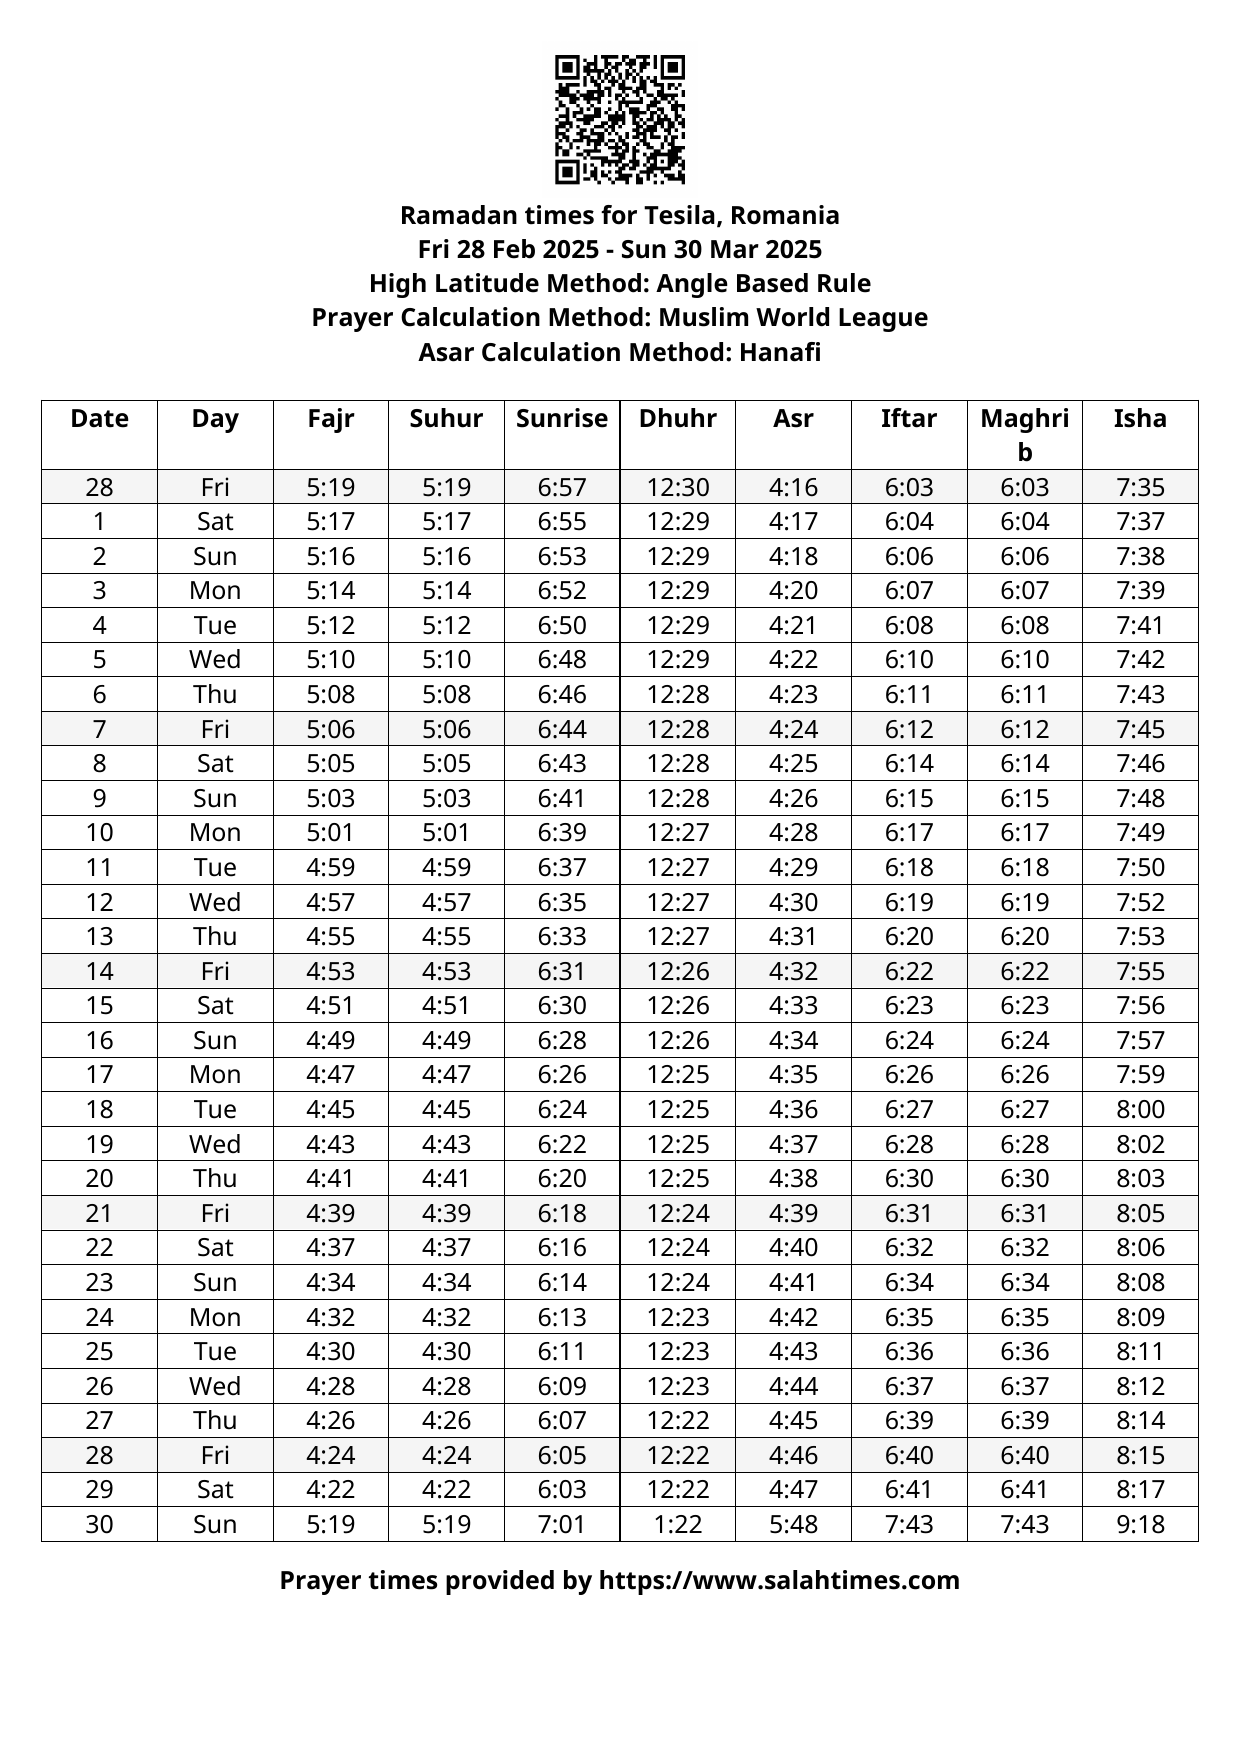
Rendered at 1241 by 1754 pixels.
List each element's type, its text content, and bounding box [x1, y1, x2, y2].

table_header Iftar [852, 401, 967, 469]
table_cell 4:45 [389, 1092, 504, 1126]
table_cell 4:18 [736, 539, 851, 572]
table_cell 6:09 [505, 1369, 619, 1402]
table_cell 8:03 [1083, 1161, 1198, 1195]
table_cell 6:13 [505, 1300, 619, 1333]
table_cell 6:10 [852, 643, 967, 676]
table_cell 6:15 [852, 781, 967, 814]
table_cell 5:19 [274, 1507, 388, 1541]
table_cell 8:14 [1083, 1404, 1198, 1437]
table_cell 6:31 [852, 1196, 967, 1229]
table_cell 6:28 [505, 1023, 619, 1057]
table_cell 12:25 [621, 1092, 735, 1126]
table_cell 6:22 [505, 1127, 619, 1160]
table_cell 6:36 [968, 1334, 1082, 1368]
table_cell 6:39 [968, 1404, 1082, 1437]
table_cell 6:03 [968, 470, 1082, 503]
table_cell 6:44 [505, 712, 619, 745]
table_cell 6:08 [852, 608, 967, 642]
table_cell 6:03 [505, 1473, 619, 1506]
text Fri 28 Feb 2025 - Sun 30 Mar 2025 [42, 232, 1198, 266]
table_cell Wed [158, 1369, 273, 1402]
table_cell Sun [158, 539, 273, 572]
table_header Suhur [389, 401, 504, 469]
table_cell Mon [158, 574, 273, 607]
table_cell 4:28 [389, 1369, 504, 1402]
table_cell 4:32 [389, 1300, 504, 1333]
table_cell 6:57 [505, 470, 619, 503]
table_cell 29 [42, 1473, 157, 1506]
table_cell 6:22 [852, 954, 967, 987]
table_cell 4:43 [389, 1127, 504, 1160]
table_cell 7 [42, 712, 157, 745]
table_cell Fri [158, 470, 273, 503]
table_cell 4:24 [274, 1438, 388, 1472]
table_cell 12:23 [621, 1300, 735, 1333]
table_cell 6:12 [852, 712, 967, 745]
table_cell 6:30 [852, 1161, 967, 1195]
table_cell 4:32 [736, 954, 851, 987]
table_cell 4:24 [389, 1438, 504, 1472]
table_cell Sun [158, 1265, 273, 1299]
table_cell 24 [42, 1300, 157, 1333]
table_cell 4:36 [736, 1092, 851, 1126]
table_cell 6:16 [505, 1231, 619, 1264]
table_cell 6:39 [505, 816, 619, 849]
table_cell 6:52 [505, 574, 619, 607]
table_cell 4:57 [274, 885, 388, 918]
table_cell 6:07 [968, 574, 1082, 607]
table_cell 11 [42, 850, 157, 884]
table_cell 4:49 [274, 1023, 388, 1057]
table_cell Sat [158, 1473, 273, 1506]
table_cell 8:00 [1083, 1092, 1198, 1126]
table_cell Thu [158, 919, 273, 953]
table_cell 6:46 [505, 677, 619, 711]
table_cell 6:03 [852, 470, 967, 503]
table_header Asr [736, 401, 851, 469]
table_cell 6:18 [852, 850, 967, 884]
table_cell 4:31 [736, 919, 851, 953]
table_cell 16 [42, 1023, 157, 1057]
table_cell 4:17 [736, 504, 851, 538]
table_cell 12:28 [621, 781, 735, 814]
table_cell 7:46 [1083, 746, 1198, 780]
table_cell 8:17 [1083, 1473, 1198, 1506]
table_header Fajr [274, 401, 388, 469]
table_cell Sun [158, 1507, 273, 1541]
table_cell 12:22 [621, 1438, 735, 1472]
table_cell 5:19 [389, 1507, 504, 1541]
table_cell Wed [158, 643, 273, 676]
table_header Day [158, 401, 273, 469]
table_cell 4:49 [389, 1023, 504, 1057]
table_cell 12:28 [621, 712, 735, 745]
table_cell 4:47 [274, 1058, 388, 1091]
table_cell 6:04 [968, 504, 1082, 538]
table_cell 4:41 [736, 1265, 851, 1299]
table_cell 4:51 [389, 989, 504, 1022]
table_cell 7:38 [1083, 539, 1198, 572]
text Ramadan times for Tesila, Romania [42, 198, 1198, 232]
table_cell Wed [158, 1127, 273, 1160]
table_cell Mon [158, 1300, 273, 1333]
table_cell 5:01 [389, 816, 504, 849]
table_cell 6:40 [968, 1438, 1082, 1472]
table_cell 8:02 [1083, 1127, 1198, 1160]
table_cell 4:35 [736, 1058, 851, 1091]
table_cell 4:30 [389, 1334, 504, 1368]
table_cell 6:55 [505, 504, 619, 538]
table_cell 12:29 [621, 608, 735, 642]
table_header Dhuhr [621, 401, 735, 469]
table_cell 12:29 [621, 539, 735, 572]
table_cell 6:27 [968, 1092, 1082, 1126]
table_cell 6:19 [968, 885, 1082, 918]
table_cell 5:19 [389, 470, 504, 503]
text High Latitude Method: Angle Based Rule [42, 266, 1198, 300]
table_cell Mon [158, 1058, 273, 1091]
table_cell 5:12 [274, 608, 388, 642]
table_cell 4:53 [389, 954, 504, 987]
table_cell 7:52 [1083, 885, 1198, 918]
table_cell 4:46 [736, 1438, 851, 1472]
table_cell 20 [42, 1161, 157, 1195]
table_cell Sat [158, 1231, 273, 1264]
table_cell 5:17 [389, 504, 504, 538]
table_cell Fri [158, 712, 273, 745]
table_cell Tue [158, 608, 273, 642]
table_cell 6:53 [505, 539, 619, 572]
table_cell 8:09 [1083, 1300, 1198, 1333]
table_cell 14 [42, 954, 157, 987]
table_cell 6:15 [968, 781, 1082, 814]
table_cell 6:50 [505, 608, 619, 642]
table_cell 9 [42, 781, 157, 814]
table_cell 4:30 [736, 885, 851, 918]
table_cell 5:14 [389, 574, 504, 607]
table_cell 4:41 [274, 1161, 388, 1195]
table_cell 27 [42, 1404, 157, 1437]
table_cell 4:44 [736, 1369, 851, 1402]
table_cell 5:01 [274, 816, 388, 849]
text Prayer Calculation Method: Muslim World League [42, 300, 1198, 334]
table_cell 8:12 [1083, 1369, 1198, 1402]
table_header Date [42, 401, 157, 469]
table_cell 12:23 [621, 1334, 735, 1368]
table_cell 12:22 [621, 1404, 735, 1437]
table_cell Mon [158, 816, 273, 849]
table_cell 26 [42, 1369, 157, 1402]
table_cell Tue [158, 850, 273, 884]
table_cell 4:30 [274, 1334, 388, 1368]
table_cell 4 [42, 608, 157, 642]
table_cell 10 [42, 816, 157, 849]
table_cell Tue [158, 1334, 273, 1368]
table_cell 12:25 [621, 1058, 735, 1091]
table_cell 7:49 [1083, 816, 1198, 849]
table_cell 5:08 [389, 677, 504, 711]
table_cell 6:24 [968, 1023, 1082, 1057]
table_cell 4:22 [736, 643, 851, 676]
table_cell 4:28 [274, 1369, 388, 1402]
table_cell 6:26 [968, 1058, 1082, 1091]
table_cell Sat [158, 504, 273, 538]
table_cell 6:32 [968, 1231, 1082, 1264]
table_cell 4:22 [389, 1473, 504, 1506]
table_cell Sun [158, 781, 273, 814]
table_cell 4:47 [736, 1473, 851, 1506]
table_cell 4:43 [274, 1127, 388, 1160]
table_cell 4:55 [389, 919, 504, 953]
table_cell 6:41 [968, 1473, 1082, 1506]
table_cell 4:26 [389, 1404, 504, 1437]
table_cell 4:26 [274, 1404, 388, 1437]
table_cell 7:01 [505, 1507, 619, 1541]
table_cell 4:39 [389, 1196, 504, 1229]
table_cell 12:25 [621, 1161, 735, 1195]
table_cell 5:19 [274, 470, 388, 503]
table_cell 6:36 [852, 1334, 967, 1368]
table_cell 4:42 [736, 1300, 851, 1333]
table_cell 4:23 [736, 677, 851, 711]
table_cell 6:07 [505, 1404, 619, 1437]
table_cell 7:39 [1083, 574, 1198, 607]
table_cell 6:30 [968, 1161, 1082, 1195]
table_cell 12:22 [621, 1473, 735, 1506]
table_cell 30 [42, 1507, 157, 1541]
table_cell 8 [42, 746, 157, 780]
table_cell 5:12 [389, 608, 504, 642]
table_cell 15 [42, 989, 157, 1022]
table_cell 5:16 [389, 539, 504, 572]
table_cell 12:24 [621, 1196, 735, 1229]
table_cell 12:27 [621, 816, 735, 849]
table_cell 4:41 [389, 1161, 504, 1195]
table_cell 6:11 [968, 677, 1082, 711]
table_cell 4:25 [736, 746, 851, 780]
table_cell 13 [42, 919, 157, 953]
table_cell 6 [42, 677, 157, 711]
table_cell 6:41 [505, 781, 619, 814]
table_cell 4:24 [736, 712, 851, 745]
table_cell 4:38 [736, 1161, 851, 1195]
table_cell 4:34 [389, 1265, 504, 1299]
table_cell 4:40 [736, 1231, 851, 1264]
table_cell 6:19 [852, 885, 967, 918]
table_cell 6:41 [852, 1473, 967, 1506]
table_cell 7:41 [1083, 608, 1198, 642]
table_cell 4:28 [736, 816, 851, 849]
table_cell 6:18 [968, 850, 1082, 884]
table_header Sunrise [505, 401, 619, 469]
table_cell 22 [42, 1231, 157, 1264]
table_cell 8:15 [1083, 1438, 1198, 1472]
table_cell 12:23 [621, 1369, 735, 1402]
table_cell 7:53 [1083, 919, 1198, 953]
table_cell 12:29 [621, 504, 735, 538]
table_cell 6:18 [505, 1196, 619, 1229]
table_cell 6:07 [852, 574, 967, 607]
table_cell 19 [42, 1127, 157, 1160]
table_cell 6:43 [505, 746, 619, 780]
table_cell 4:22 [274, 1473, 388, 1506]
table_cell 4:45 [274, 1092, 388, 1126]
table_cell 5:16 [274, 539, 388, 572]
table_cell 6:04 [852, 504, 967, 538]
table_cell 4:39 [736, 1196, 851, 1229]
table_cell 6:27 [852, 1092, 967, 1126]
text Asar Calculation Method: Hanafi [42, 334, 1198, 368]
table_cell 8:08 [1083, 1265, 1198, 1299]
table_cell 21 [42, 1196, 157, 1229]
table_cell 6:34 [968, 1265, 1082, 1299]
table_cell Thu [158, 1404, 273, 1437]
table_cell 6:12 [968, 712, 1082, 745]
table_cell 7:45 [1083, 712, 1198, 745]
table_cell 6:33 [505, 919, 619, 953]
table_cell 4:16 [736, 470, 851, 503]
table_cell 4:29 [736, 850, 851, 884]
table_cell 7:48 [1083, 781, 1198, 814]
table_cell 5:03 [274, 781, 388, 814]
table_cell Fri [158, 1438, 273, 1472]
table_cell 12:28 [621, 677, 735, 711]
table_header Isha [1083, 401, 1198, 469]
table_cell 6:23 [852, 989, 967, 1022]
table_cell Wed [158, 885, 273, 918]
table_cell 12:28 [621, 746, 735, 780]
table_cell Thu [158, 1161, 273, 1195]
table_cell 6:35 [852, 1300, 967, 1333]
table_cell 12:27 [621, 885, 735, 918]
table_cell 6:30 [505, 989, 619, 1022]
table_cell 5 [42, 643, 157, 676]
table_cell 12:26 [621, 954, 735, 987]
table_cell 6:31 [505, 954, 619, 987]
table_cell 7:42 [1083, 643, 1198, 676]
table_cell 4:45 [736, 1404, 851, 1437]
table_cell 6:17 [968, 816, 1082, 849]
table_cell 3 [42, 574, 157, 607]
table_cell 4:37 [274, 1231, 388, 1264]
table_cell 7:43 [1083, 677, 1198, 711]
table_cell 12 [42, 885, 157, 918]
table_cell 18 [42, 1092, 157, 1126]
table_cell 23 [42, 1265, 157, 1299]
table_cell 6:39 [852, 1404, 967, 1437]
table_cell 6:40 [852, 1438, 967, 1472]
table_cell Tue [158, 1092, 273, 1126]
table_cell 6:14 [968, 746, 1082, 780]
table_cell 1:22 [621, 1507, 735, 1541]
table_cell 4:53 [274, 954, 388, 987]
table_cell Fri [158, 954, 273, 987]
table_cell 6:48 [505, 643, 619, 676]
table_cell 4:34 [736, 1023, 851, 1057]
table_cell 6:34 [852, 1265, 967, 1299]
table_cell 6:17 [852, 816, 967, 849]
table_cell 12:29 [621, 574, 735, 607]
table_cell 6:37 [968, 1369, 1082, 1402]
table_cell 4:47 [389, 1058, 504, 1091]
table_cell 7:43 [852, 1507, 967, 1541]
table_cell 4:59 [389, 850, 504, 884]
table_cell 28 [42, 470, 157, 503]
table_cell Thu [158, 677, 273, 711]
table_cell 6:35 [968, 1300, 1082, 1333]
table_cell 4:26 [736, 781, 851, 814]
table_cell 6:08 [968, 608, 1082, 642]
table_cell 8:06 [1083, 1231, 1198, 1264]
table_cell 12:26 [621, 1023, 735, 1057]
table_cell 25 [42, 1334, 157, 1368]
table_cell 4:34 [274, 1265, 388, 1299]
table_cell 6:26 [852, 1058, 967, 1091]
table_cell 5:06 [274, 712, 388, 745]
table_cell 7:43 [968, 1507, 1082, 1541]
table_cell 1 [42, 504, 157, 538]
table_cell 7:50 [1083, 850, 1198, 884]
table_cell 6:28 [968, 1127, 1082, 1160]
table_cell 7:57 [1083, 1023, 1198, 1057]
table_cell 5:08 [274, 677, 388, 711]
table_cell 6:32 [852, 1231, 967, 1264]
table_cell 6:24 [505, 1092, 619, 1126]
table_cell 6:28 [852, 1127, 967, 1160]
table_cell Sat [158, 989, 273, 1022]
table_cell 7:55 [1083, 954, 1198, 987]
table_cell 4:43 [736, 1334, 851, 1368]
table_cell 17 [42, 1058, 157, 1091]
table_cell 12:26 [621, 989, 735, 1022]
table_cell 6:31 [968, 1196, 1082, 1229]
table_cell 6:20 [852, 919, 967, 953]
table_cell 6:06 [852, 539, 967, 572]
table_cell 6:14 [852, 746, 967, 780]
table_cell 4:51 [274, 989, 388, 1022]
table_cell 4:55 [274, 919, 388, 953]
table_cell 5:14 [274, 574, 388, 607]
table_cell 5:10 [274, 643, 388, 676]
table_cell 12:29 [621, 643, 735, 676]
table_cell 4:21 [736, 608, 851, 642]
table_cell 6:11 [505, 1334, 619, 1368]
table_cell 28 [42, 1438, 157, 1472]
table_cell 5:10 [389, 643, 504, 676]
table_cell 7:59 [1083, 1058, 1198, 1091]
table_cell 4:37 [389, 1231, 504, 1264]
table_cell 6:26 [505, 1058, 619, 1091]
table_cell 6:10 [968, 643, 1082, 676]
table_cell 4:20 [736, 574, 851, 607]
table_cell Sat [158, 746, 273, 780]
table_cell 9:18 [1083, 1507, 1198, 1541]
table_cell 6:14 [505, 1265, 619, 1299]
table_cell 5:06 [389, 712, 504, 745]
table_cell 6:22 [968, 954, 1082, 987]
table_cell 4:33 [736, 989, 851, 1022]
table_cell 5:05 [274, 746, 388, 780]
table_cell 12:25 [621, 1127, 735, 1160]
text Prayer times provided by https://www.salahtimes.com [42, 1563, 1198, 1597]
table_cell 5:17 [274, 504, 388, 538]
table_header Maghrib [968, 401, 1082, 469]
table_cell 5:05 [389, 746, 504, 780]
table_cell 4:39 [274, 1196, 388, 1229]
table_cell 4:32 [274, 1300, 388, 1333]
table_cell 8:11 [1083, 1334, 1198, 1368]
table_cell 6:37 [852, 1369, 967, 1402]
table_cell 6:23 [968, 989, 1082, 1022]
table_cell 5:03 [389, 781, 504, 814]
table_cell 5:48 [736, 1507, 851, 1541]
table_cell 12:24 [621, 1231, 735, 1264]
table_cell 4:37 [736, 1127, 851, 1160]
table_cell 7:56 [1083, 989, 1198, 1022]
table_cell 12:27 [621, 919, 735, 953]
table_cell 6:35 [505, 885, 619, 918]
table_cell 6:20 [968, 919, 1082, 953]
table_cell 6:37 [505, 850, 619, 884]
table_cell 6:24 [852, 1023, 967, 1057]
table_cell 2 [42, 539, 157, 572]
table_cell 6:06 [968, 539, 1082, 572]
table_cell 7:37 [1083, 504, 1198, 538]
table_cell 12:27 [621, 850, 735, 884]
table_cell 4:59 [274, 850, 388, 884]
table_cell 6:05 [505, 1438, 619, 1472]
table_cell Fri [158, 1196, 273, 1229]
table_cell Sun [158, 1023, 273, 1057]
table_cell 12:30 [621, 470, 735, 503]
table_cell 12:24 [621, 1265, 735, 1299]
picture [542, 41, 699, 198]
table_cell 4:57 [389, 885, 504, 918]
table_cell 6:11 [852, 677, 967, 711]
table_cell 7:35 [1083, 470, 1198, 503]
table_cell 8:05 [1083, 1196, 1198, 1229]
table_cell 6:20 [505, 1161, 619, 1195]
